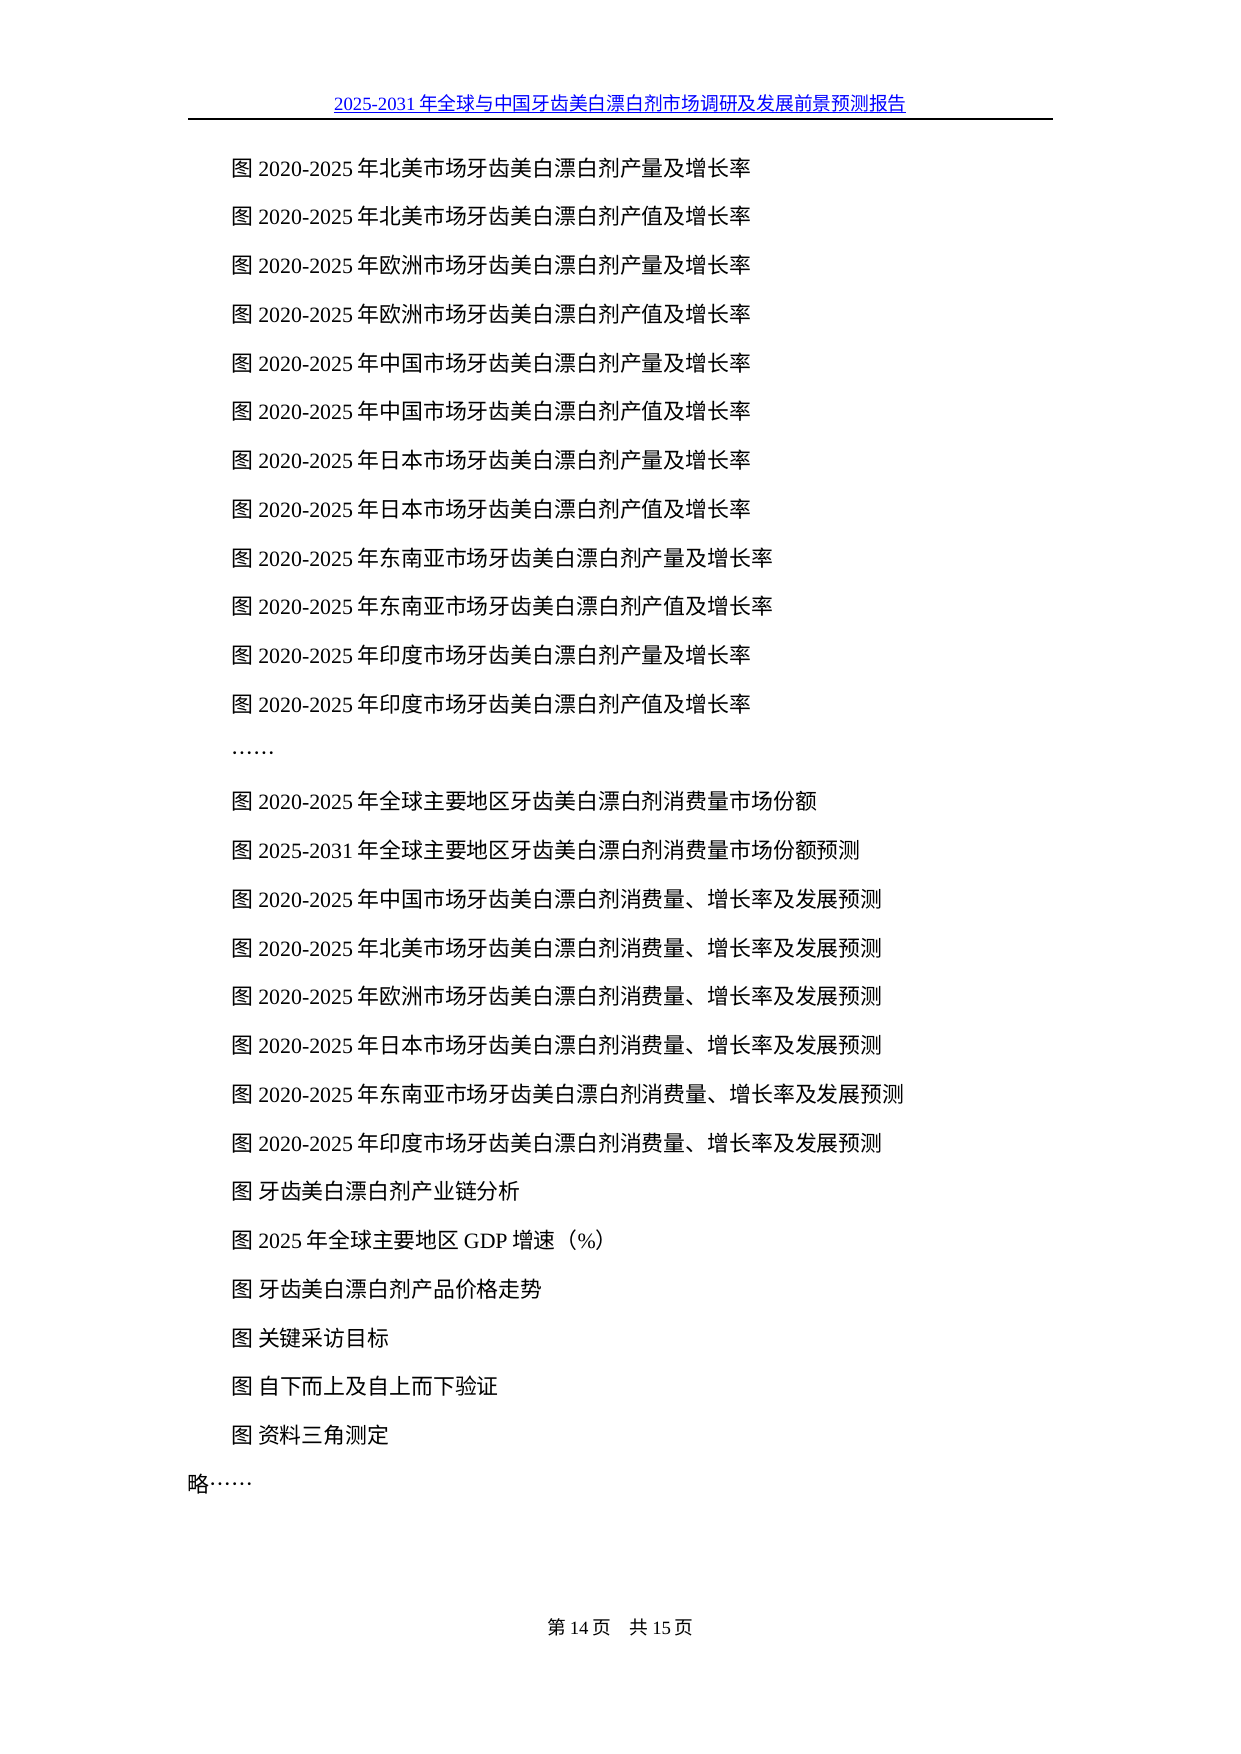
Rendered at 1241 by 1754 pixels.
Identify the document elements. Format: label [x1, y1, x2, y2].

text [187, 150, 1053, 1499]
